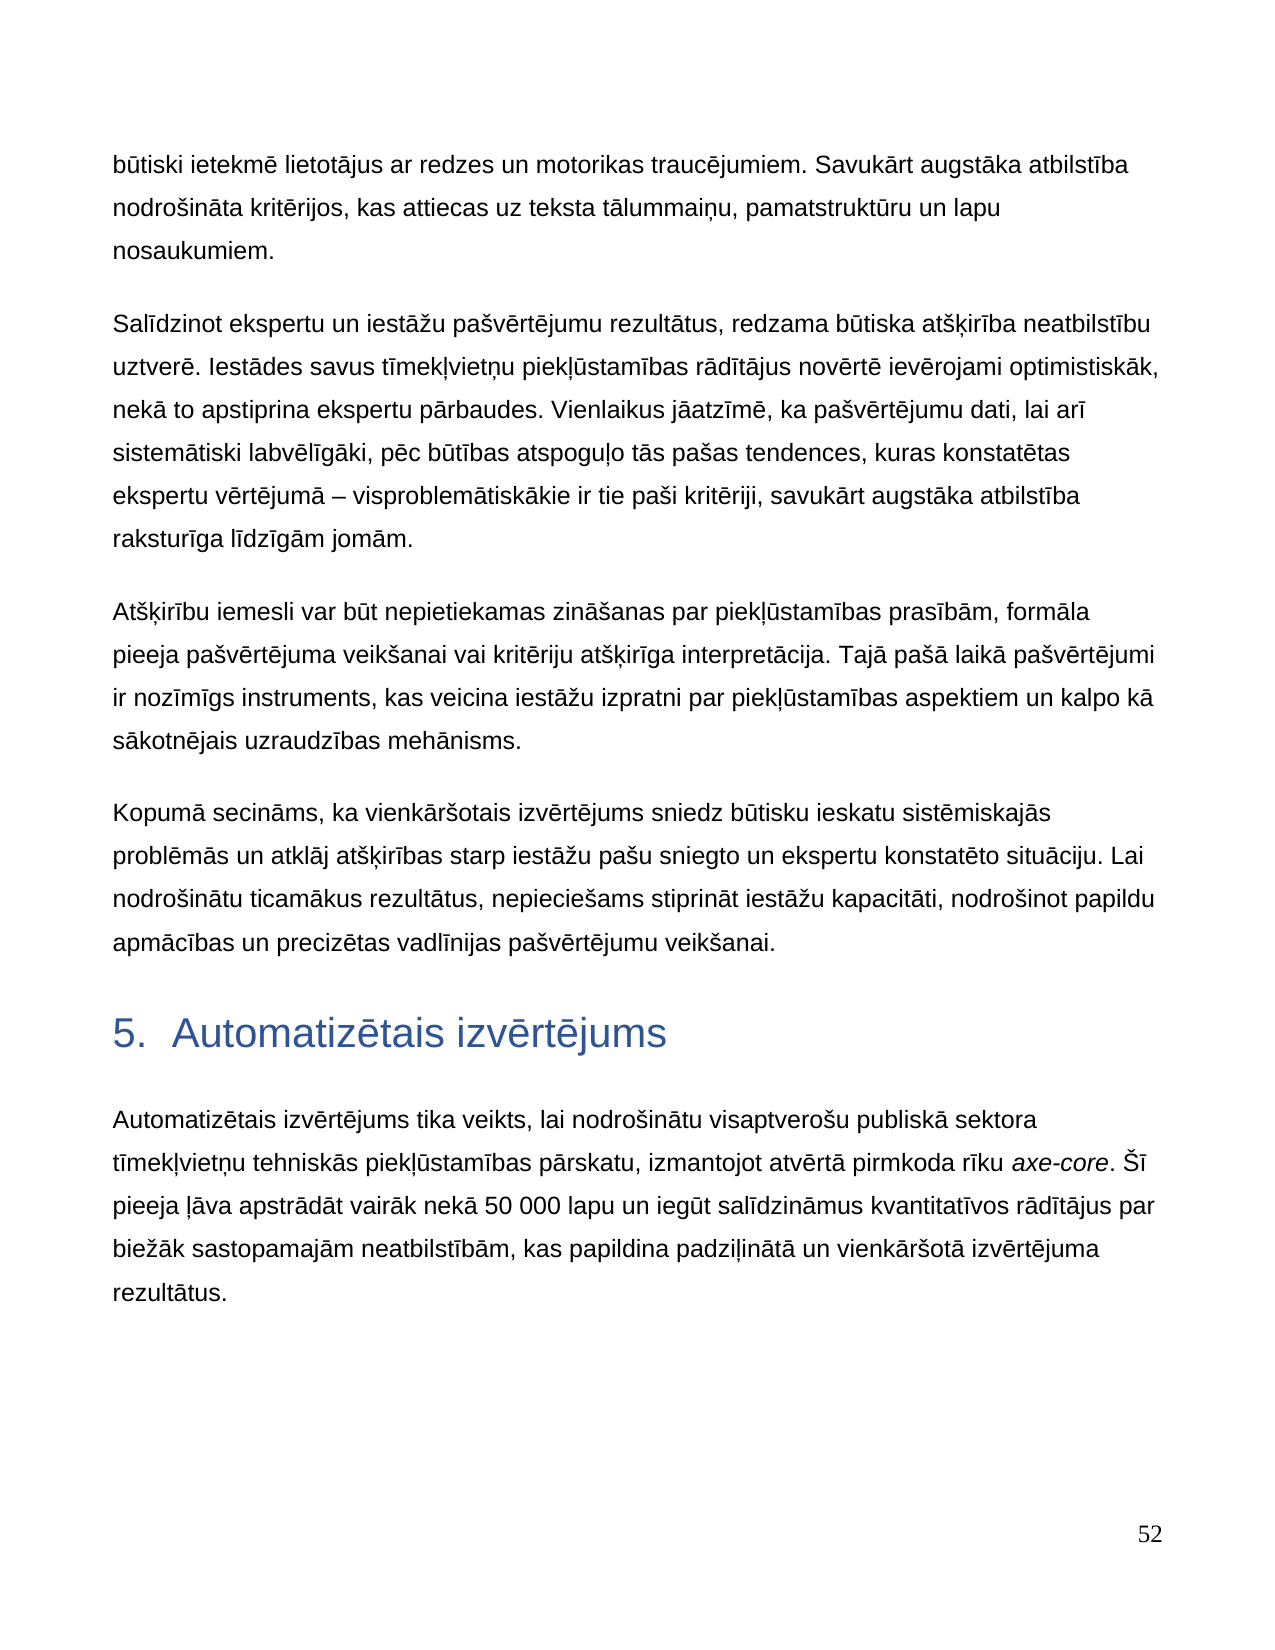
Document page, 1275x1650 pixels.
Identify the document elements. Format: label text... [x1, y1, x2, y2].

text Salīdzinot ekspertu un iestāžu pašvērtējumu rezultātus, redzama būtiska atšķirība neatbilstību uztverē. Iestādes savus tīmekļvietņu piekļūstamības rādītājus novērtē ievērojami optimistiskāk, nekā to apstiprina ekspertu pārbaudes. Vienlaikus jāatzīmē, ka pašvērtējumu dati, lai arī sistemātiski labvēlīgāki, pēc būtības atspoguļo tās pašas tendences, kuras konstatētas ekspertu vērtējumā – visproblemātiskākie ir tie paši kritēriji, savukārt augstāka atbilstība raksturīga līdzīgām jomām. [112, 308, 1162, 553]
text Automatizētais izvērtējums tika veikts, lai nodrošinātu visaptverošu publiskā sektora tīmekļvietņu tehniskās piekļūstamības pārskatu, izmantojot atvērtā pirmkoda rīku axe-core. Šī pieeja ļāva apstrādāt vairāk nekā 50 000 lapu un iegūt salīdzināmus kvantitatīvos rādītājus par biežāk sastopamajām neatbilstībām, kas papildina padziļinātā un vienkāršotā izvērtējuma rezultātus. [112, 1105, 1162, 1306]
text Atšķirību iemesli var būt nepietiekamas zināšanas par piekļūstamības prasībām, formāla pieeja pašvērtējuma veikšanai vai kritēriju atšķirīga interpretācija. Tajā pašā laikā pašvērtējumi ir nozīmīgs instruments, kas veicina iestāžu izpratni par piekļūstamības aspektiem un kalpo kā sākotnējais uzraudzības mehānisms. [112, 596, 1162, 754]
text Kopumā secināms, ka vienkāršotais izvērtējums sniedz būtisku ieskatu sistēmiskajās problēmās un atklāj atšķirības starp iestāžu pašu sniegto un ekspertu konstatēto situāciju. Lai nodrošinātu ticamākus rezultātus, nepieciešams stiprināt iestāžu kapacitāti, nodrošinot papildu apmācības un precizētas vadlīnijas pašvērtējumu veikšanai. [112, 798, 1162, 956]
subtitle Automatizētais izvērtējums [112, 1008, 1162, 1056]
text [112, 150, 1162, 265]
